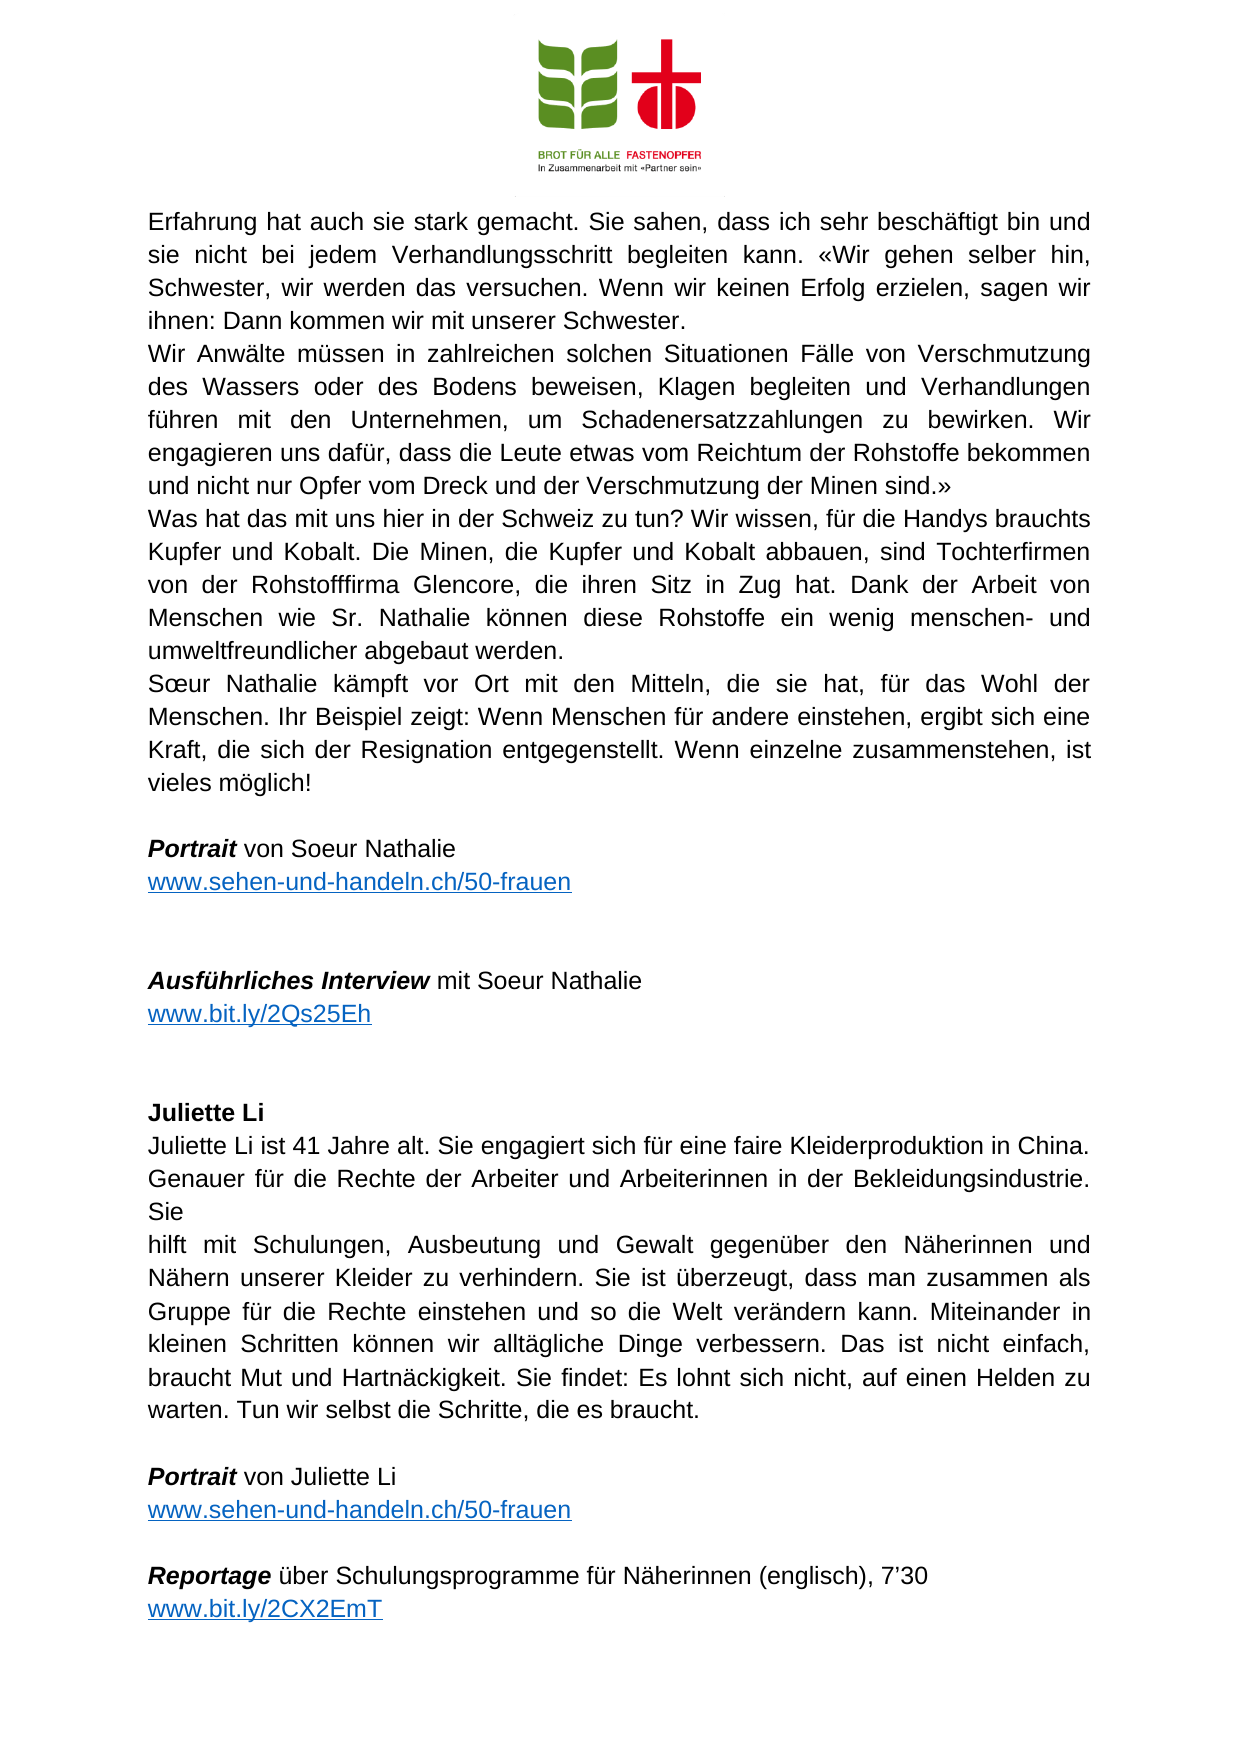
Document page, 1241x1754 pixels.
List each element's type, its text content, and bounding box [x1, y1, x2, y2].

text Reportage über Schulungsprogramme für Näherinnen (englisch), 7’30 [148, 1561, 1092, 1589]
text Wir Anwälte müssen in zahlreichen solchen Situationen Fälle von Verschmutzung des Wassers oder des Bodens beweisen, Klagen begleiten und Verhandlungen führen mit den Unternehmen, um Schadenersatzzahlungen zu bewirken. Wir engagieren uns dafür, dass die Leute etwas vom Reichtum der Rohstoffe bekommen und nicht nur Opfer vom Dreck und der Verschmutzung der Minen sind.» [148, 339, 1092, 500]
text Was hat das mit uns hier in der Schweiz zu tun? Wir wissen, für die Handys brauchts Kupfer und Kobalt. Die Minen, die Kupfer und Kobalt abbauen, sind Tochterfirmen von der Rohstofffirma Glencore, die ihren Sitz in Zug hat. Dank der Arbeit von Menschen wie Sr. Nathalie können diese Rohstoffe ein wenig menschen- und umweltfreundlicher abgebaut werden. [148, 504, 1092, 665]
text www.sehen-und-handeln.ch/50-frauen [148, 1494, 1092, 1523]
text Sœur Nathalie kämpft vor Ort mit den Mitteln, die sie hat, für das Wohl der Menschen. Ihr Beispiel zeigt: Wenn Menschen für andere einstehen, ergibt sich eine Kraft, die sich der Resignation entgegenstellt. Wenn einzelne zusammenstehen, ist vieles möglich! [148, 669, 1092, 797]
text www.bit.ly/2Qs25Eh [148, 999, 1092, 1028]
text www.sehen-und-handeln.ch/50-frauen [148, 867, 1092, 896]
text Portrait von Juliette Li [148, 1462, 1092, 1490]
text Portrait von Soeur Nathalie [148, 834, 1092, 863]
text Juliette Li [148, 1098, 1092, 1127]
text hilft mit Schulungen, Ausbeutung und Gewalt gegenüber den Näherinnen und Nähern unserer Kleider zu verhindern. Sie ist überzeugt, dass man zusammen als Gruppe für die Rechte einstehen und so die Welt verändern kann. Miteinander in kleinen Schritten können wir alltägliche Dinge verbessern. Das ist nicht einfach, braucht Mut und Hartnäckigkeit. Sie findet: Es lohnt sich nicht, auf einen Helden zu warten. Tun wir selbst die Schritte, die es braucht. [148, 1230, 1092, 1424]
text Juliette Li ist 41 Jahre alt. Sie engagiert sich für eine faire Kleiderproduktion in China. Genauer für die Rechte der Arbeiter und Arbeiterinnen in der Bekleidungsindustrie. Sie [148, 1131, 1092, 1226]
text www.bit.ly/2CX2EmT [148, 1594, 1092, 1622]
picture [512, 13, 725, 195]
text Ausführliches Interview mit Soeur Nathalie [148, 966, 1092, 995]
